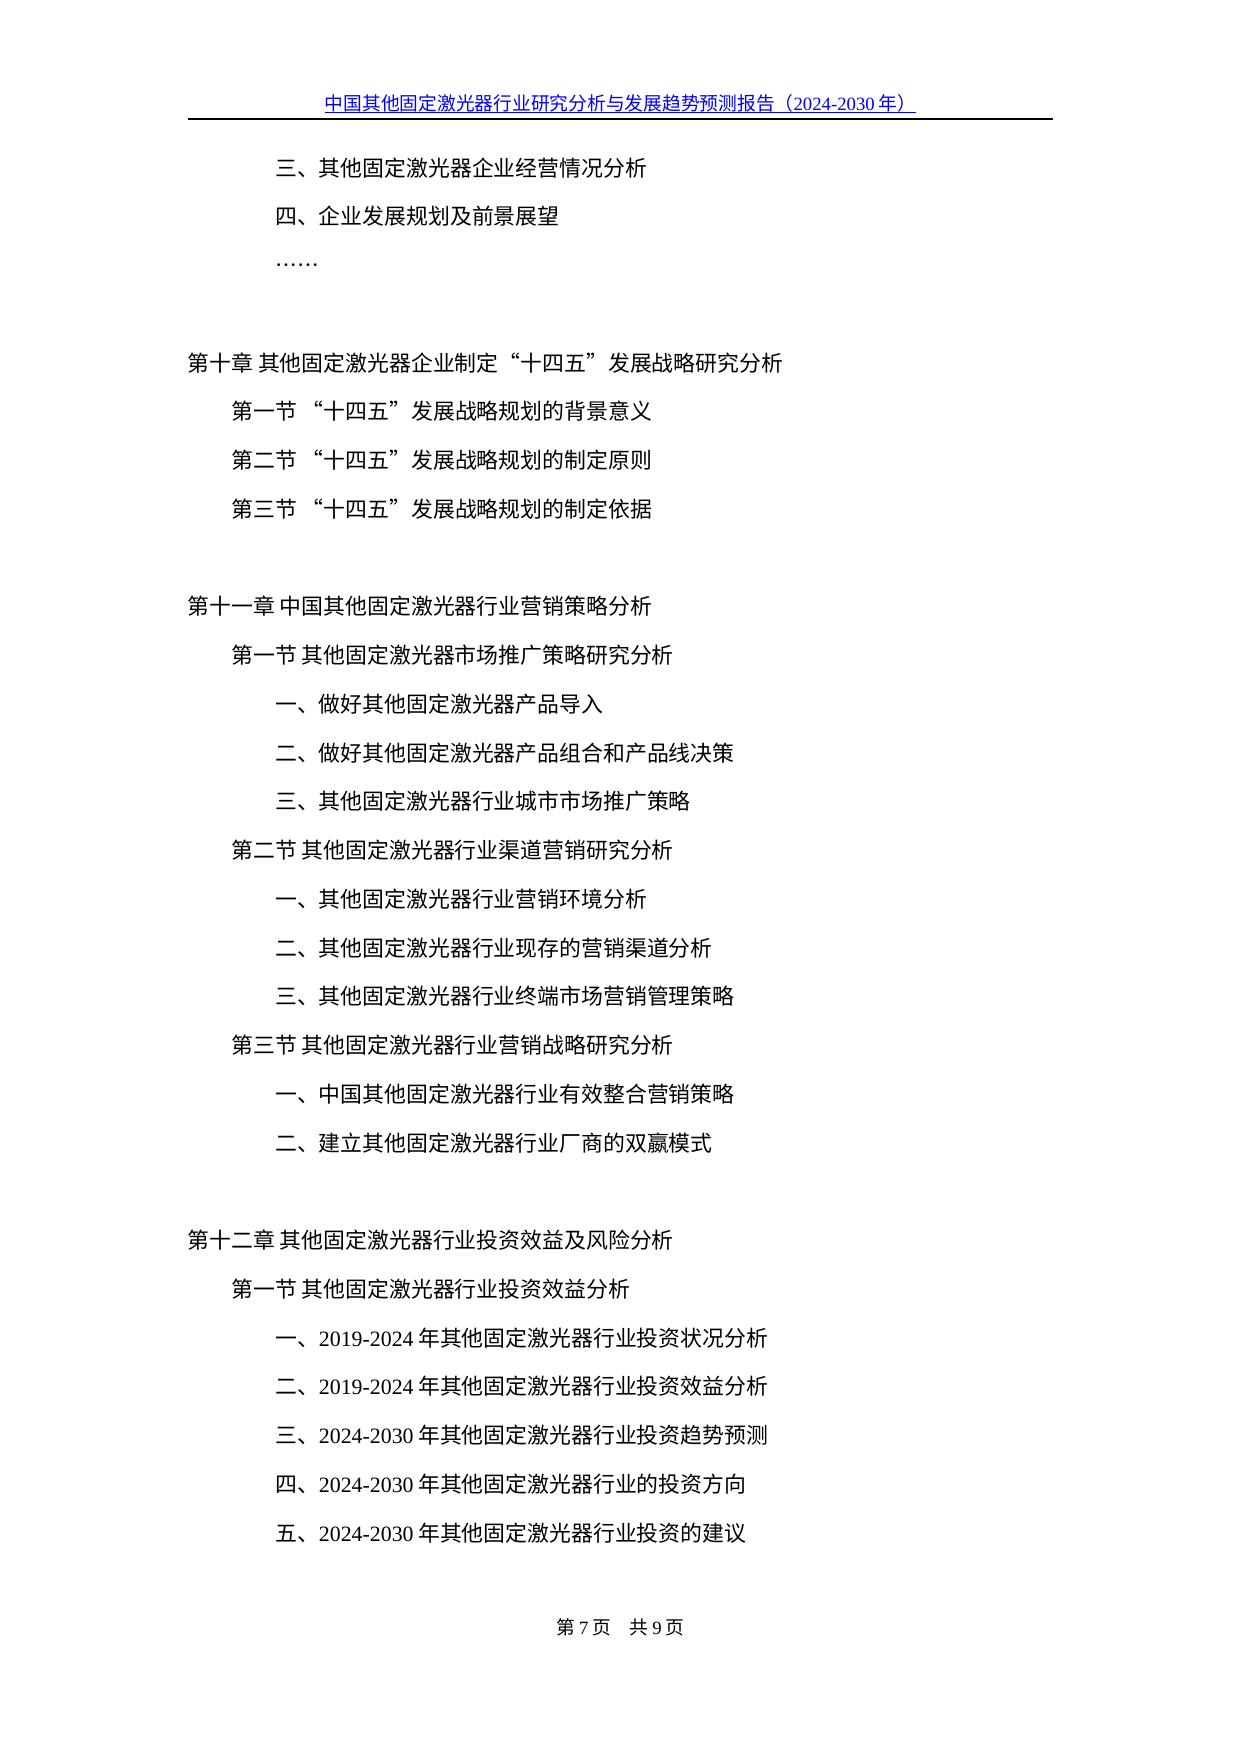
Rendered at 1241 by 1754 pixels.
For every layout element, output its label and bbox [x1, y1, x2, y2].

text [187, 150, 1053, 1548]
